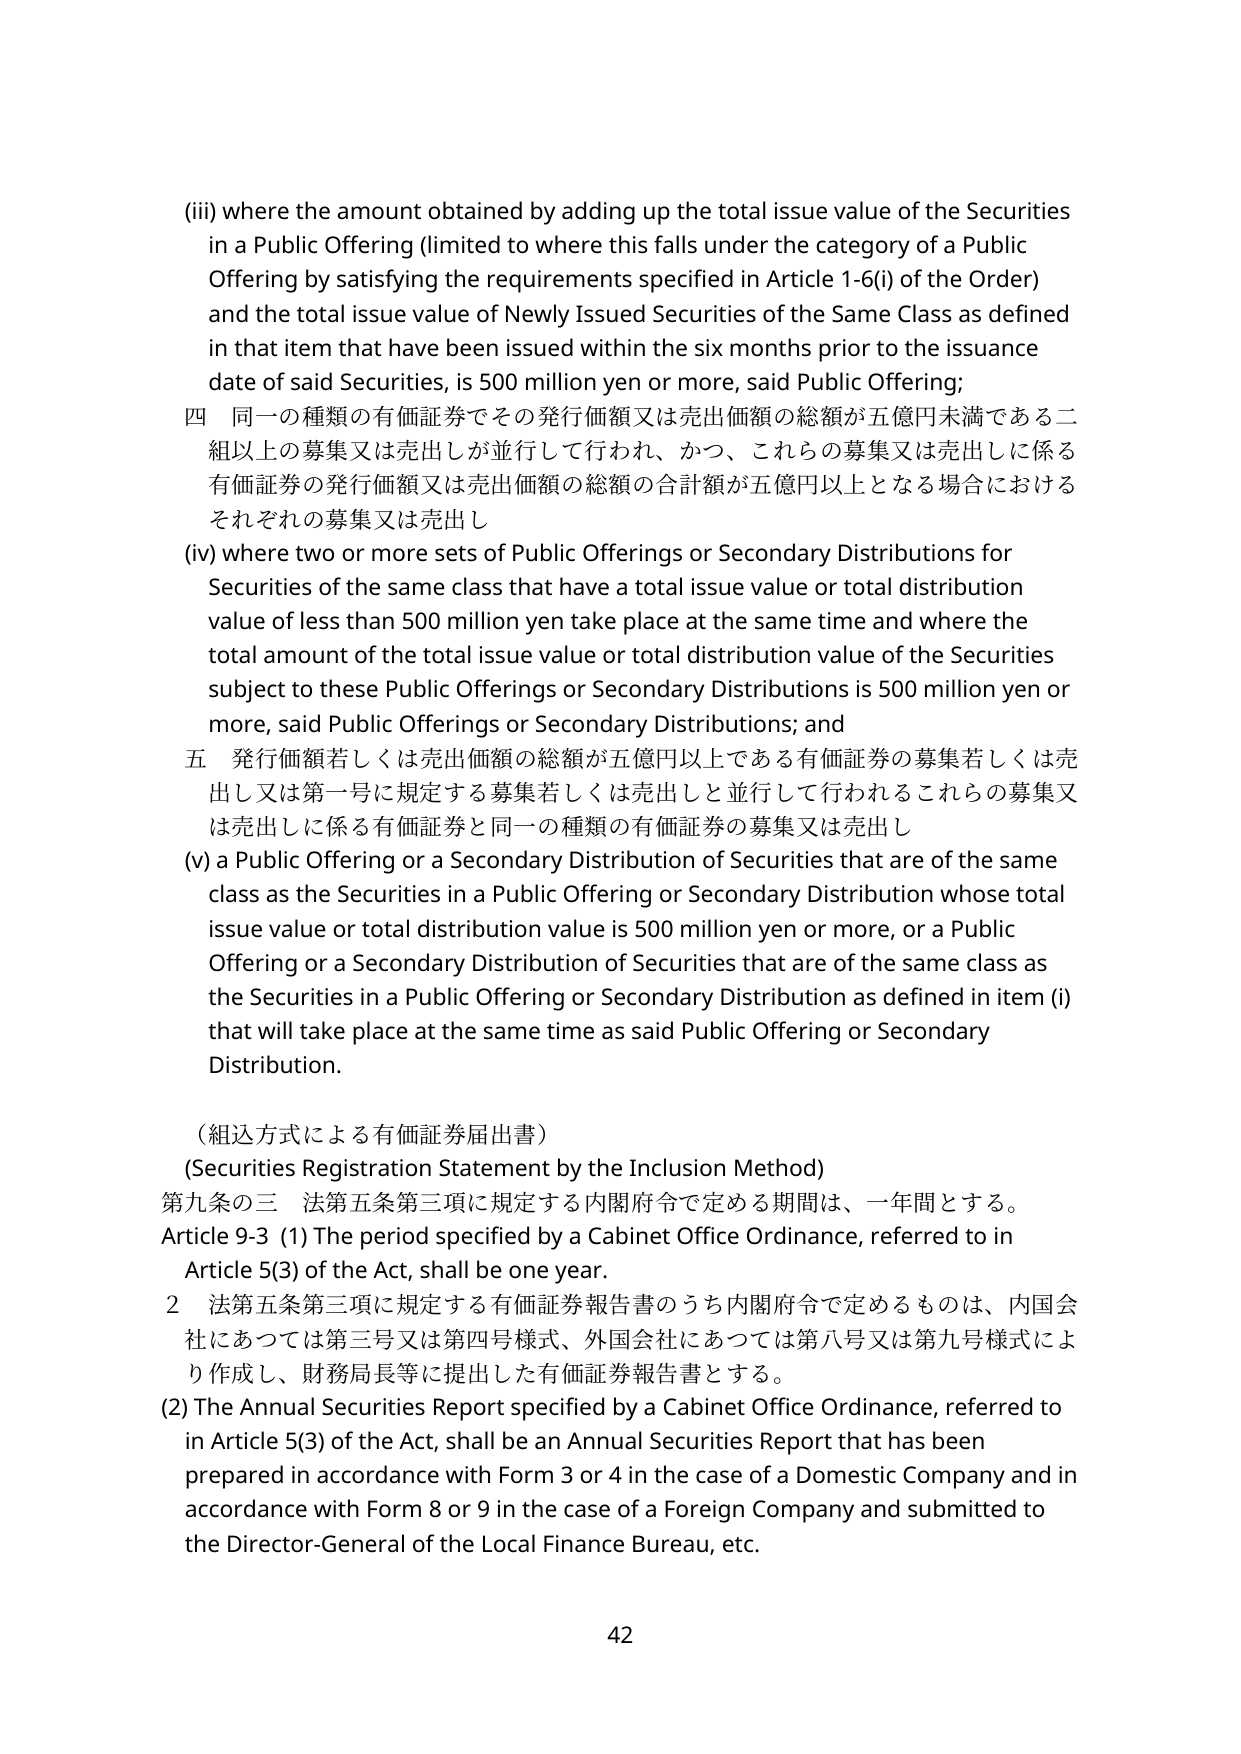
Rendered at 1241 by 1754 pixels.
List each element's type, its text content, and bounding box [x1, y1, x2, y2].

text (Securities Registration Statement by the Inclusion Method) [184, 1150, 1079, 1184]
text ２ 法第五条第三項に規定する有価証券報告書のうち内閣府令で定めるものは、内国会社にあつては第三号又は第四号様式、外国会社にあつては第八号又は第九号様式により作成し、財務局長等に提出した有価証券報告書とする。 [161, 1287, 1079, 1389]
text 四 同一の種類の有価証券でその発行価額又は売出価額の総額が五億円未満である二組以上の募集又は売出しが並行して行われ、かつ、これらの募集又は売出しに係る有価証券の発行価額又は売出価額の総額の合計額が五億円以上となる場合におけるそれぞれの募集又は売出し [184, 399, 1079, 535]
text (v) a Public Offering or a Secondary Distribution of Securities that are of the same class as the Securities in a Public Offering or Secondary Distribution whose total issue value or total distribution value is 500 million yen or more, or a Public Offering or a Secondary Distribution of Securities that are of the same class as the Securities in a Public Offering or Secondary Distribution as defined in item (i) that will take place at the same time as said Public Offering or Secondary Distribution. [184, 843, 1079, 1082]
text (iv) where two or more sets of Public Offerings or Secondary Distributions for Securities of the same class that have a total issue value or total distribution value of less than 500 million yen take place at the same time and where the total amount of the total issue value or total distribution value of the Securities subject to these Public Offerings or Secondary Distributions is 500 million yen or more, said Public Offerings or Secondary Distributions; and [184, 535, 1079, 740]
text (2) The Annual Securities Report specified by a Cabinet Office Ordinance, referred to in Article 5(3) of the Act, shall be an Annual Securities Report that has been prepared in accordance with Form 3 or 4 in the case of a Domestic Company and in accordance with Form 8 or 9 in the case of a Foreign Company and submitted to the Director-General of the Local Finance Bureau, etc. [161, 1389, 1079, 1560]
text 五 発行価額若しくは売出価額の総額が五億円以上である有価証券の募集若しくは売出し又は第一号に規定する募集若しくは売出しと並行して行われるこれらの募集又は売出しに係る有価証券と同一の種類の有価証券の募集又は売出し [184, 740, 1079, 843]
text （組込方式による有価証券届出書） [184, 1116, 1079, 1150]
text (iii) where the amount obtained by adding up the total issue value of the Securities in a Public Offering (limited to where this falls under the category of a Public Offering by satisfying the requirements specified in Article 1-6(i) of the Order) and the total issue value of Newly Issued Securities of the Same Class as defined in that item that have been issued within the six months prior to the issuance date of said Securities, is 500 million yen or more, said Public Offering; [184, 194, 1079, 399]
text 第九条の三 法第五条第三項に規定する内閣府令で定める期間は、一年間とする。 [161, 1184, 1079, 1219]
text Article 9-3 (1) The period specified by a Cabinet Office Ordinance, referred to in Article 5(3) of the Act, shall be one year. [161, 1219, 1079, 1287]
